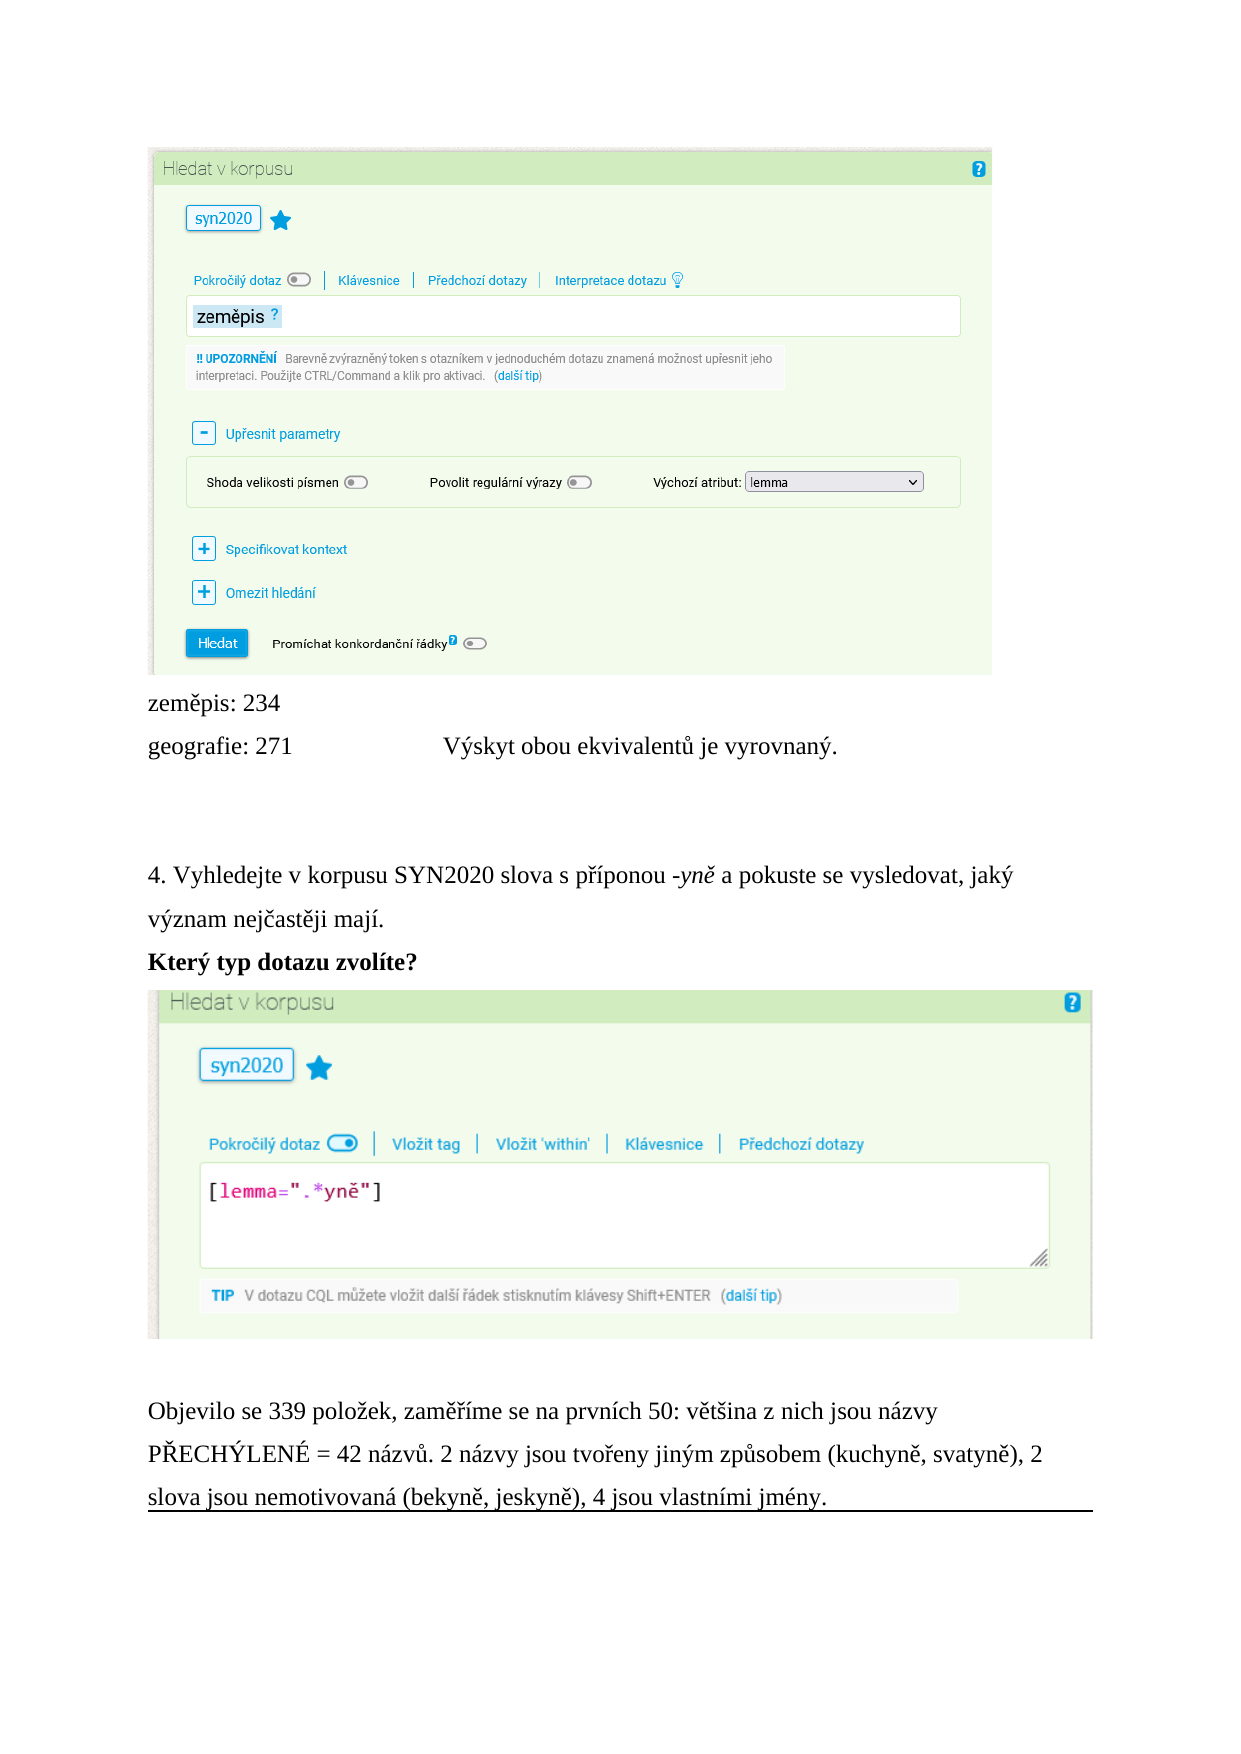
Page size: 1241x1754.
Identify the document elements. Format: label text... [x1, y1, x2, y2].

text Který typ dotazu zvolíte? [148, 947, 1093, 976]
text 4. Vyhledejte v korpusu SYN2020 slova s příponou -yně a pokuste se vysledovat, jaký význam nejčastěji mají. [148, 861, 1093, 932]
text geografie: 271 Výskyt obou ekvivalentů je vyrovnaný. [148, 731, 1093, 760]
text Objevilo se 339 položek, zaměříme se na prvních 50: většina z nich jsou názvy PŘECHÝLENÉ = 42 názvů. 2 názvy jsou tvořeny jiným způsobem (kuchyně, svatyně), 2 slova jsou nemotivovaná (bekyně, jeskyně), 4 jsou vlastními jmény. [148, 1396, 1093, 1510]
picture [147, 147, 993, 675]
picture [147, 990, 1093, 1339]
text zeměpis: 234 [148, 688, 1093, 717]
